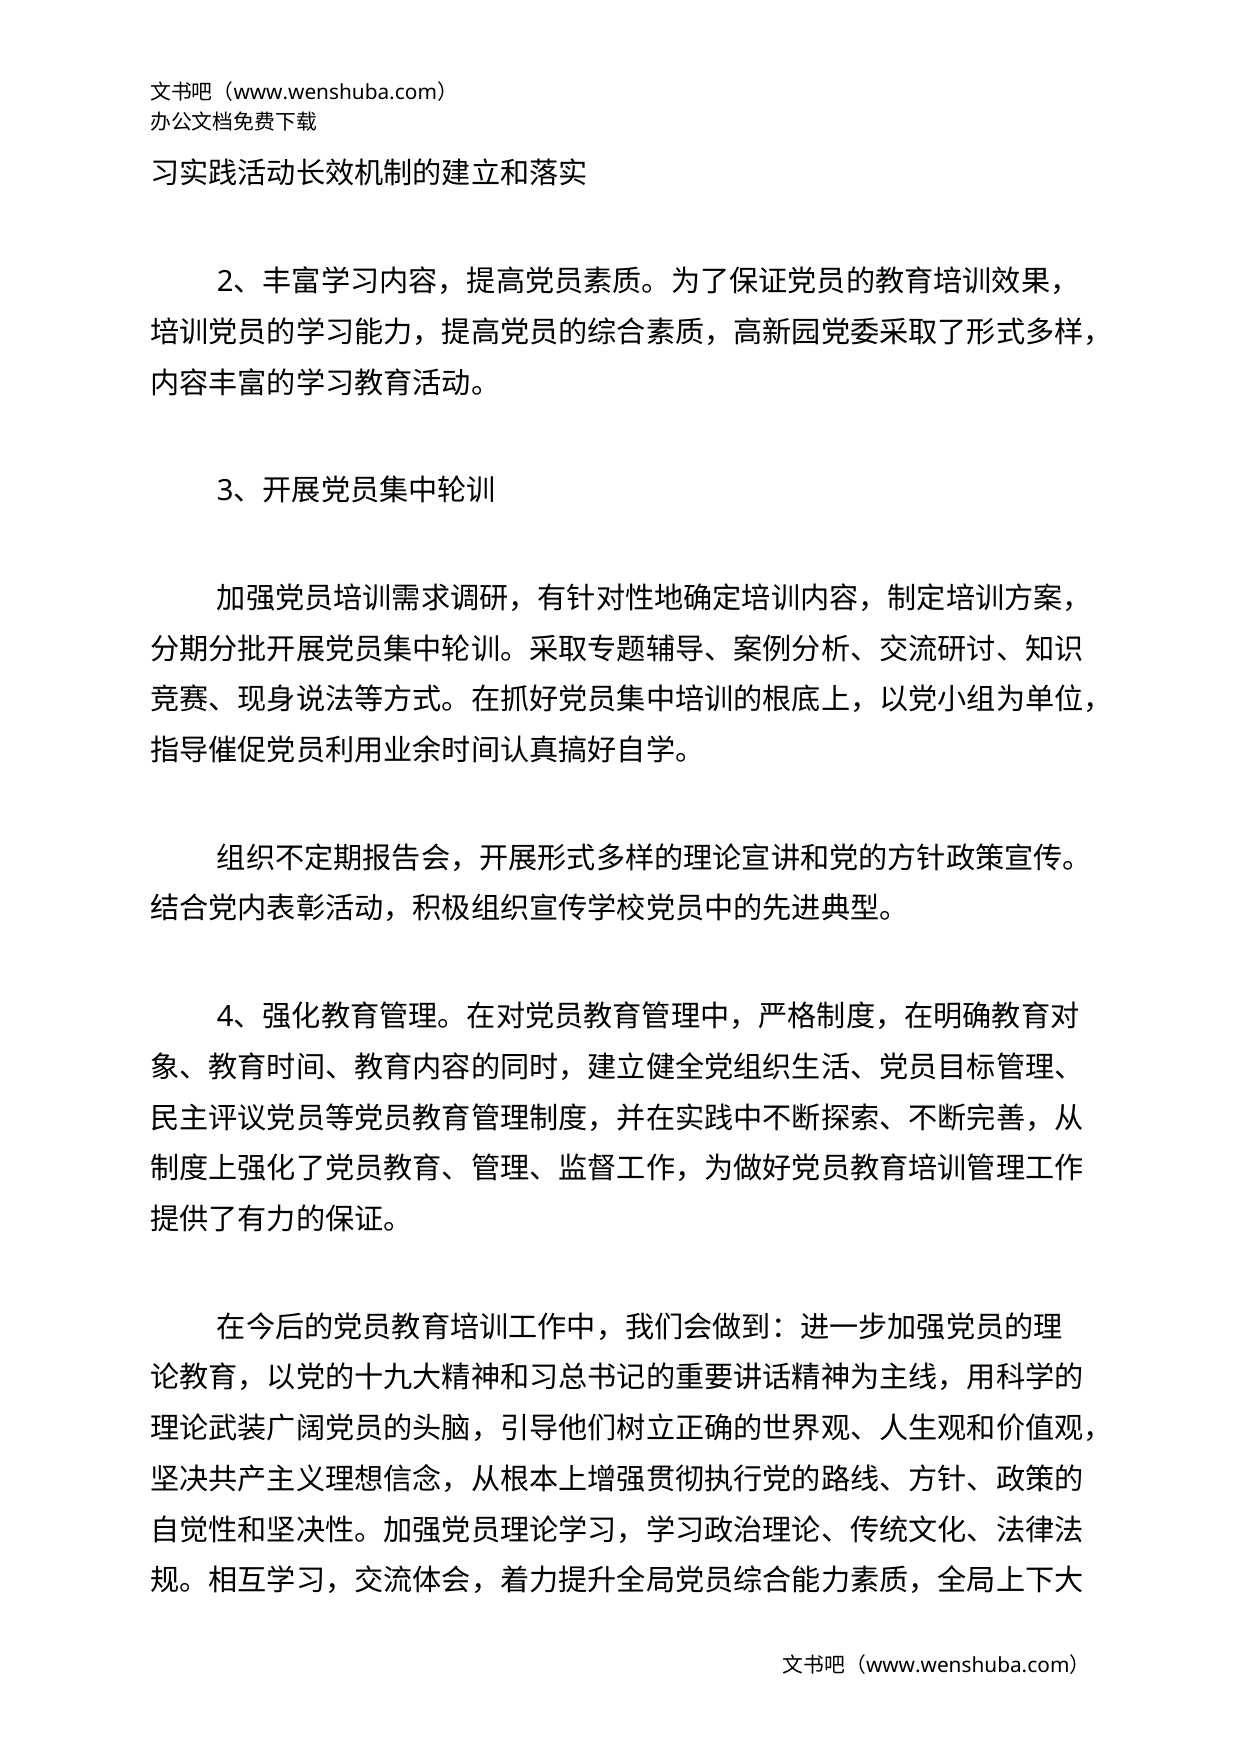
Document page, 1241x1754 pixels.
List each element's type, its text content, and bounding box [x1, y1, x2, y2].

text 组织不定期报告会，开展形式多样的理论宣讲和党的方针政策宣传。结合党内表彰活动，积极组织宣传学校党员中的先进典型。 [150, 834, 1090, 927]
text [150, 150, 1090, 192]
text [150, 1303, 1090, 1599]
text 3、开展党员集中轮训 [150, 467, 1090, 509]
text 2、丰富学习内容，提高党员素质。为了保证党员的教育培训效果，培训党员的学习能力，提高党员的综合素质，高新园党委采取了形式多样，内容丰富的学习教育活动。 [150, 258, 1090, 401]
text 加强党员培训需求调研，有针对性地确定培训内容，制定培训方案，分期分批开展党员集中轮训。采取专题辅导、案例分析、交流研讨、知识竞赛、现身说法等方式。在抓好党员集中培训的根底上，以党小组为单位，指导催促党员利用业余时间认真搞好自学。 [150, 574, 1090, 769]
text 4、强化教育管理。在对党员教育管理中，严格制度，在明确教育对象、教育时间、教育内容的同时，建立健全党组织生活、党员目标管理、民主评议党员等党员教育管理制度，并在实践中不断探索、不断完善，从制度上强化了党员教育、管理、监督工作，为做好党员教育培训管理工作提供了有力的保证。 [150, 993, 1090, 1238]
